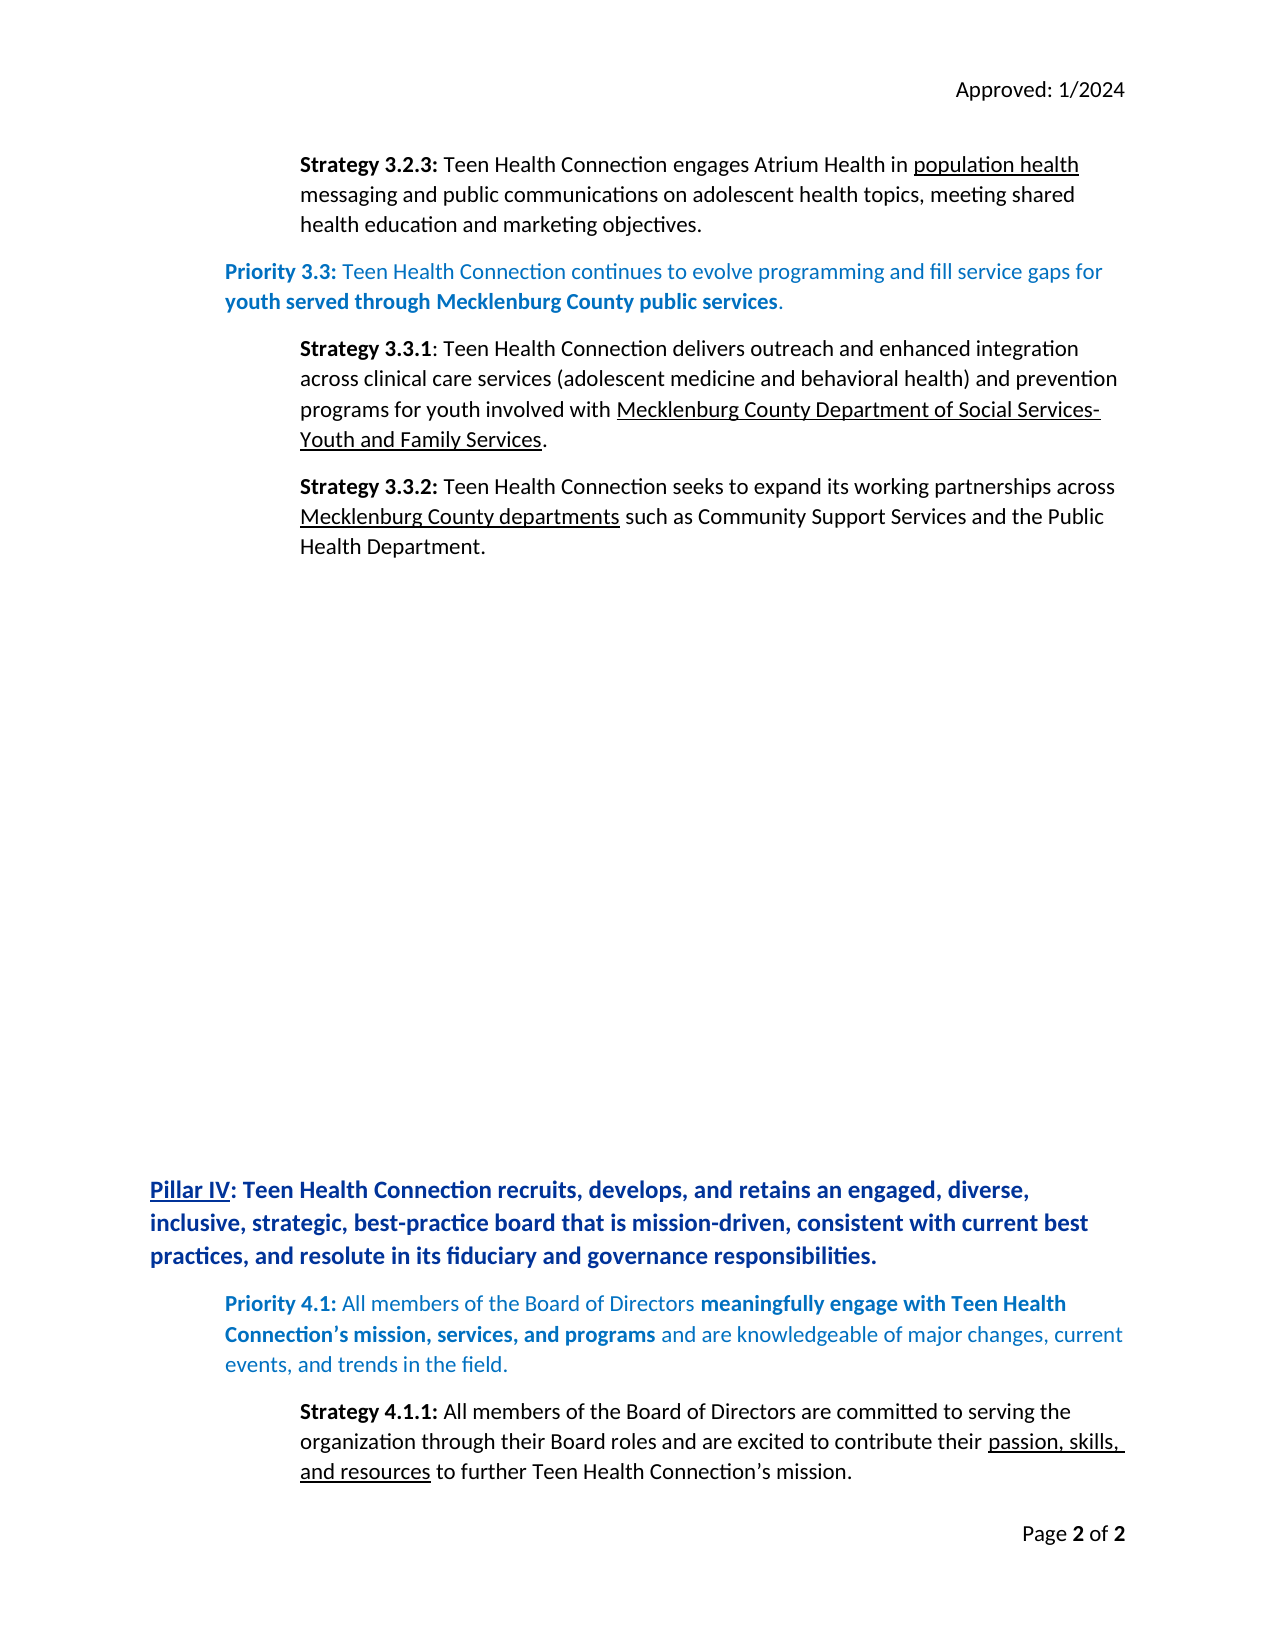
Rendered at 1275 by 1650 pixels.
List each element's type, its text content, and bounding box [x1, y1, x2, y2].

text Pillar IV: Teen Health Connection recruits, develops, and retains an engaged, diverse, inclusive, strategic, best-practice board that is mission-driven, consistent with current best practices, and resolute in its fiduciary and governance responsibilities. [150, 1174, 1125, 1271]
text Priority 4.1: All members of the Board of Directors meaningfully engage with Teen Health Connection’s mission, services, and programs and are knowledgeable of major changes, current events, and trends in the field. [225, 1289, 1125, 1378]
text Priority 3.3: Teen Health Connection continues to evolve programming and fill service gaps for youth served through Mecklenburg County public services. [225, 257, 1125, 316]
text Strategy 3.2.3: Teen Health Connection engages Atrium Health in population health messaging and public communications on adolescent health topics, meeting shared health education and marketing objectives. [300, 150, 1125, 238]
text Strategy 4.1.1: All members of the Board of Directors are committed to serving the organization through their Board roles and are excited to contribute their passion, skills, and resources to further Teen Health Connection’s mission. [300, 1397, 1125, 1485]
text Strategy 3.3.1: Teen Health Connection delivers outreach and enhanced integration across clinical care services (adolescent medicine and behavioral health) and prevention programs for youth involved with Mecklenburg County Department of Social Services-Youth and Family Services. [300, 334, 1125, 453]
text Strategy 3.3.2: Teen Health Connection seeks to expand its working partnerships across Mecklenburg County departments such as Community Support Services and the Public Health Department. [300, 472, 1125, 560]
